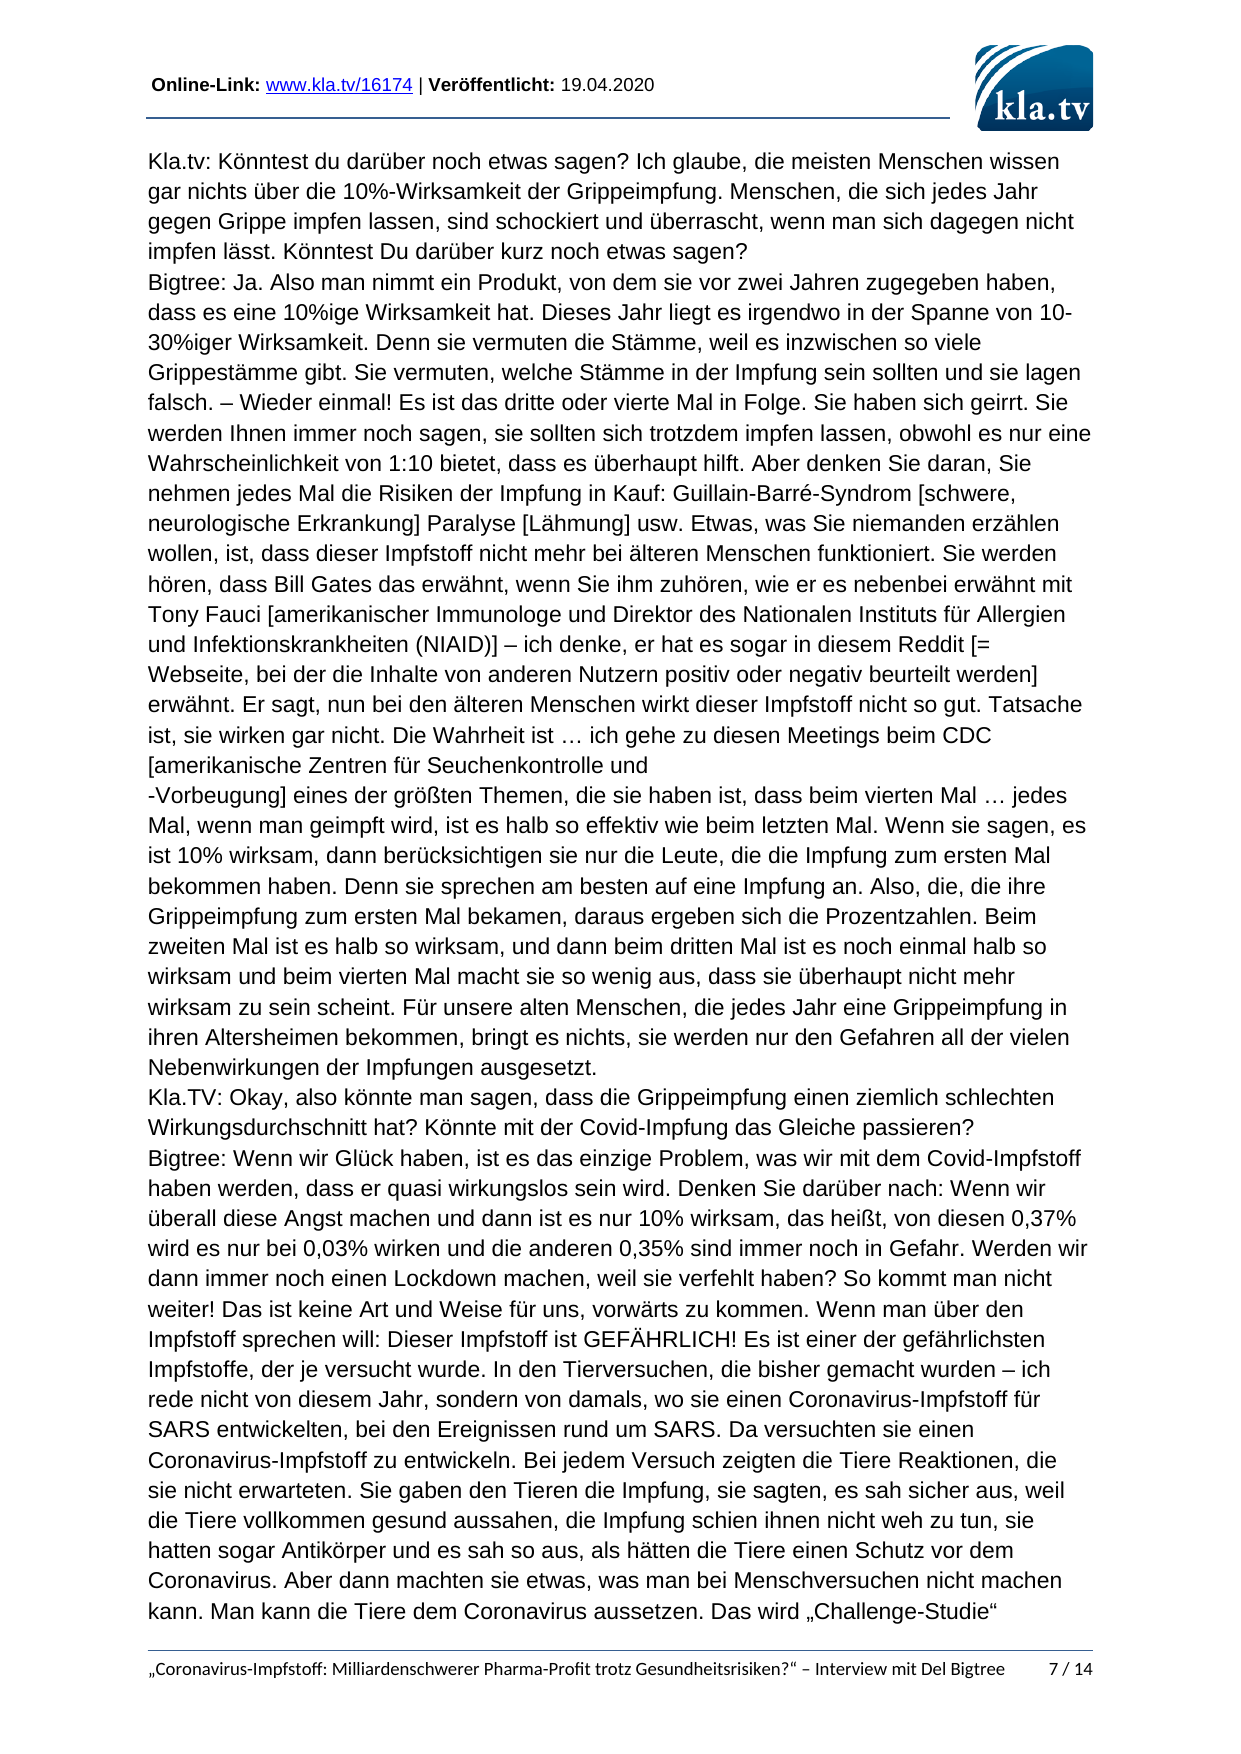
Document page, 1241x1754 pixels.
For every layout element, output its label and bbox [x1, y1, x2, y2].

text [148, 148, 1093, 1624]
